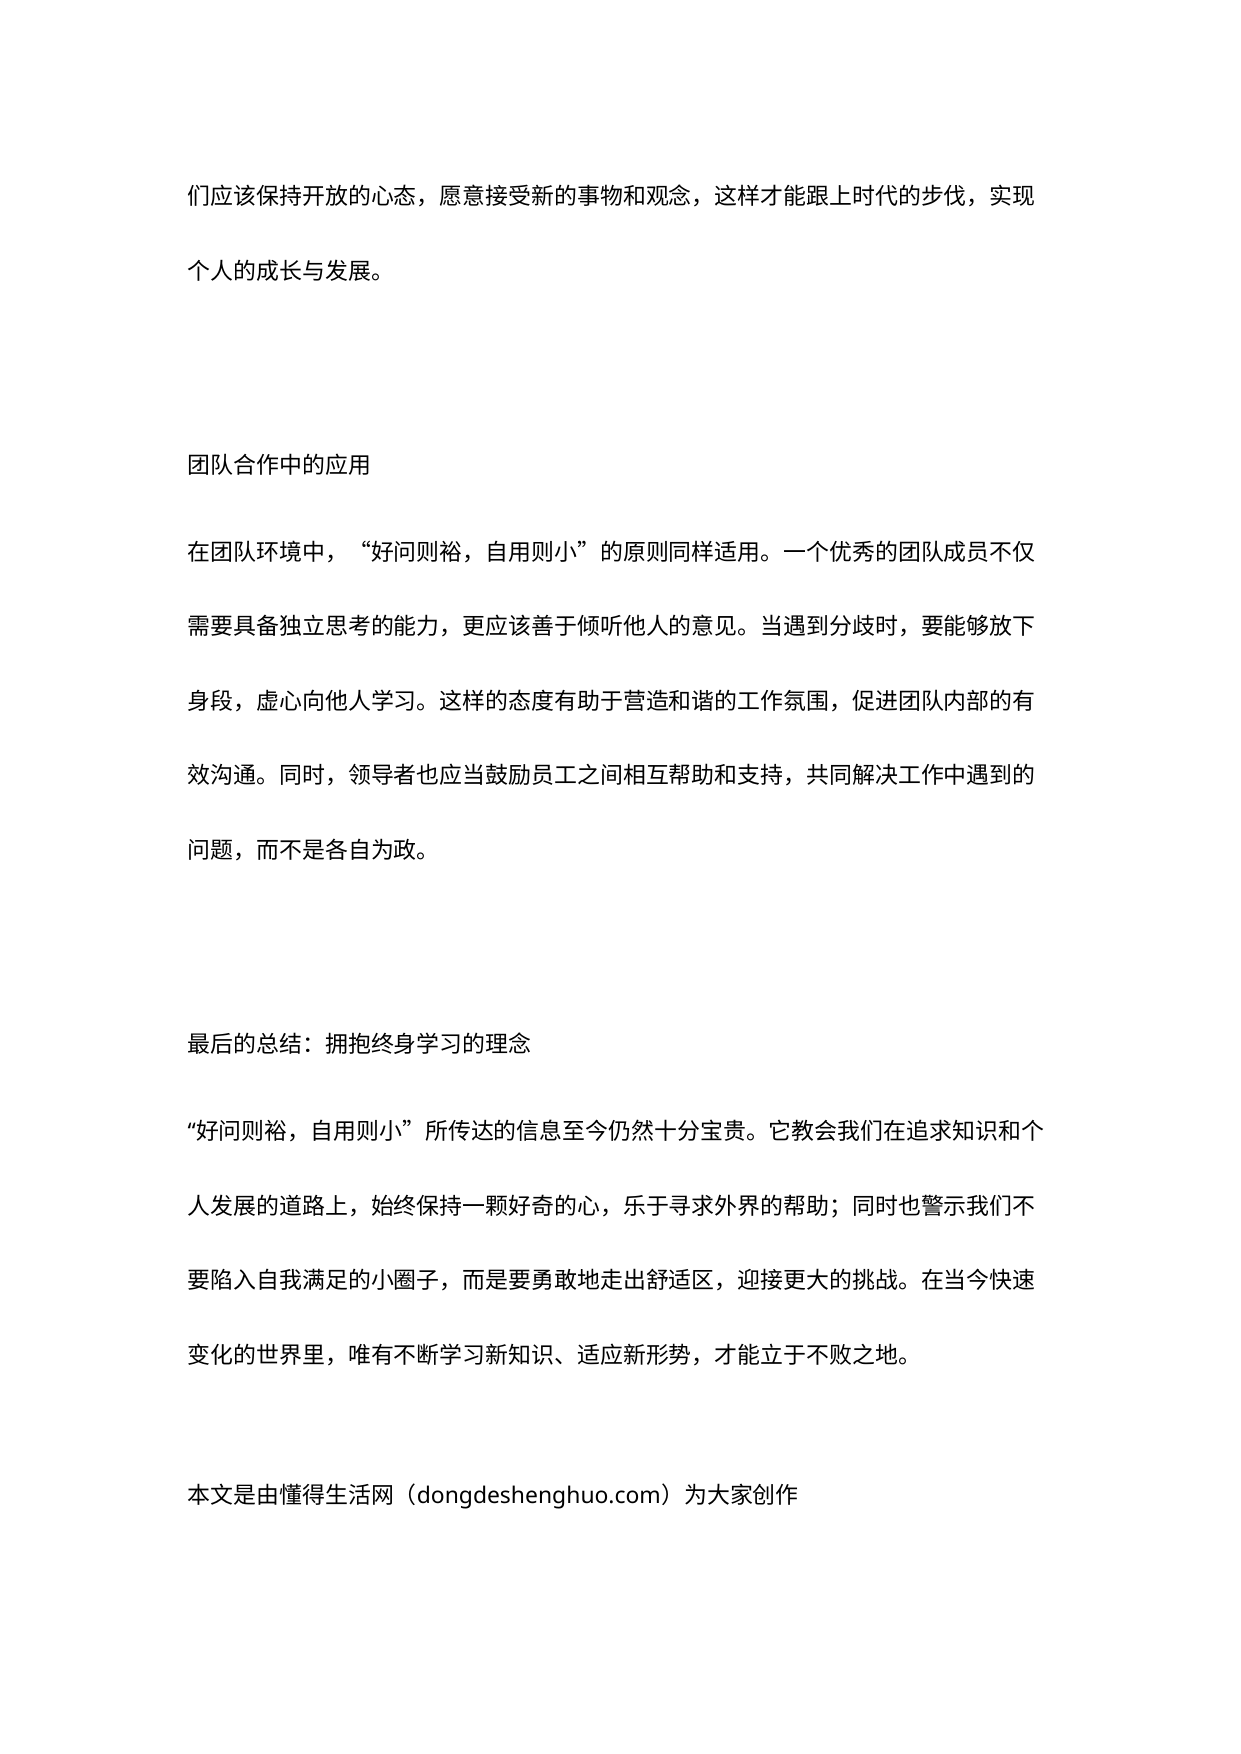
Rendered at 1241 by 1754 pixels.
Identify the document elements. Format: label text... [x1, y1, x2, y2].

text 最后的总结：拥抱终身学习的理念 [187, 1011, 1053, 1076]
text 团队合作中的应用 [187, 431, 1053, 496]
text 在团队环境中，“好问则裕，自用则小”的原则同样适用。一个优秀的团队成员不仅需要具备独立思考的能力，更应该善于倾听他人的意见。当遇到分歧时，要能够放下身段，虚心向他人学习。这样的态度有助于营造和谐的工作氛围，促进团队内部的有效沟通。同时，领导者也应当鼓励员工之间相互帮助和支持，共同解决工作中遇到的问题，而不是各自为政。 [187, 517, 1053, 881]
text 本文是由懂得生活网（dongdeshenghuo.com）为大家创作 [187, 1462, 1053, 1527]
text “好问则裕，自用则小”所传达的信息至今仍然十分宝贵。它教会我们在追求知识和个人发展的道路上，始终保持一颗好奇的心，乐于寻求外界的帮助；同时也警示我们不要陷入自我满足的小圈子，而是要勇敢地走出舒适区，迎接更大的挑战。在当今快速变化的世界里，唯有不断学习新知识、适应新形势，才能立于不败之地。 [187, 1097, 1053, 1386]
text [187, 162, 1053, 302]
